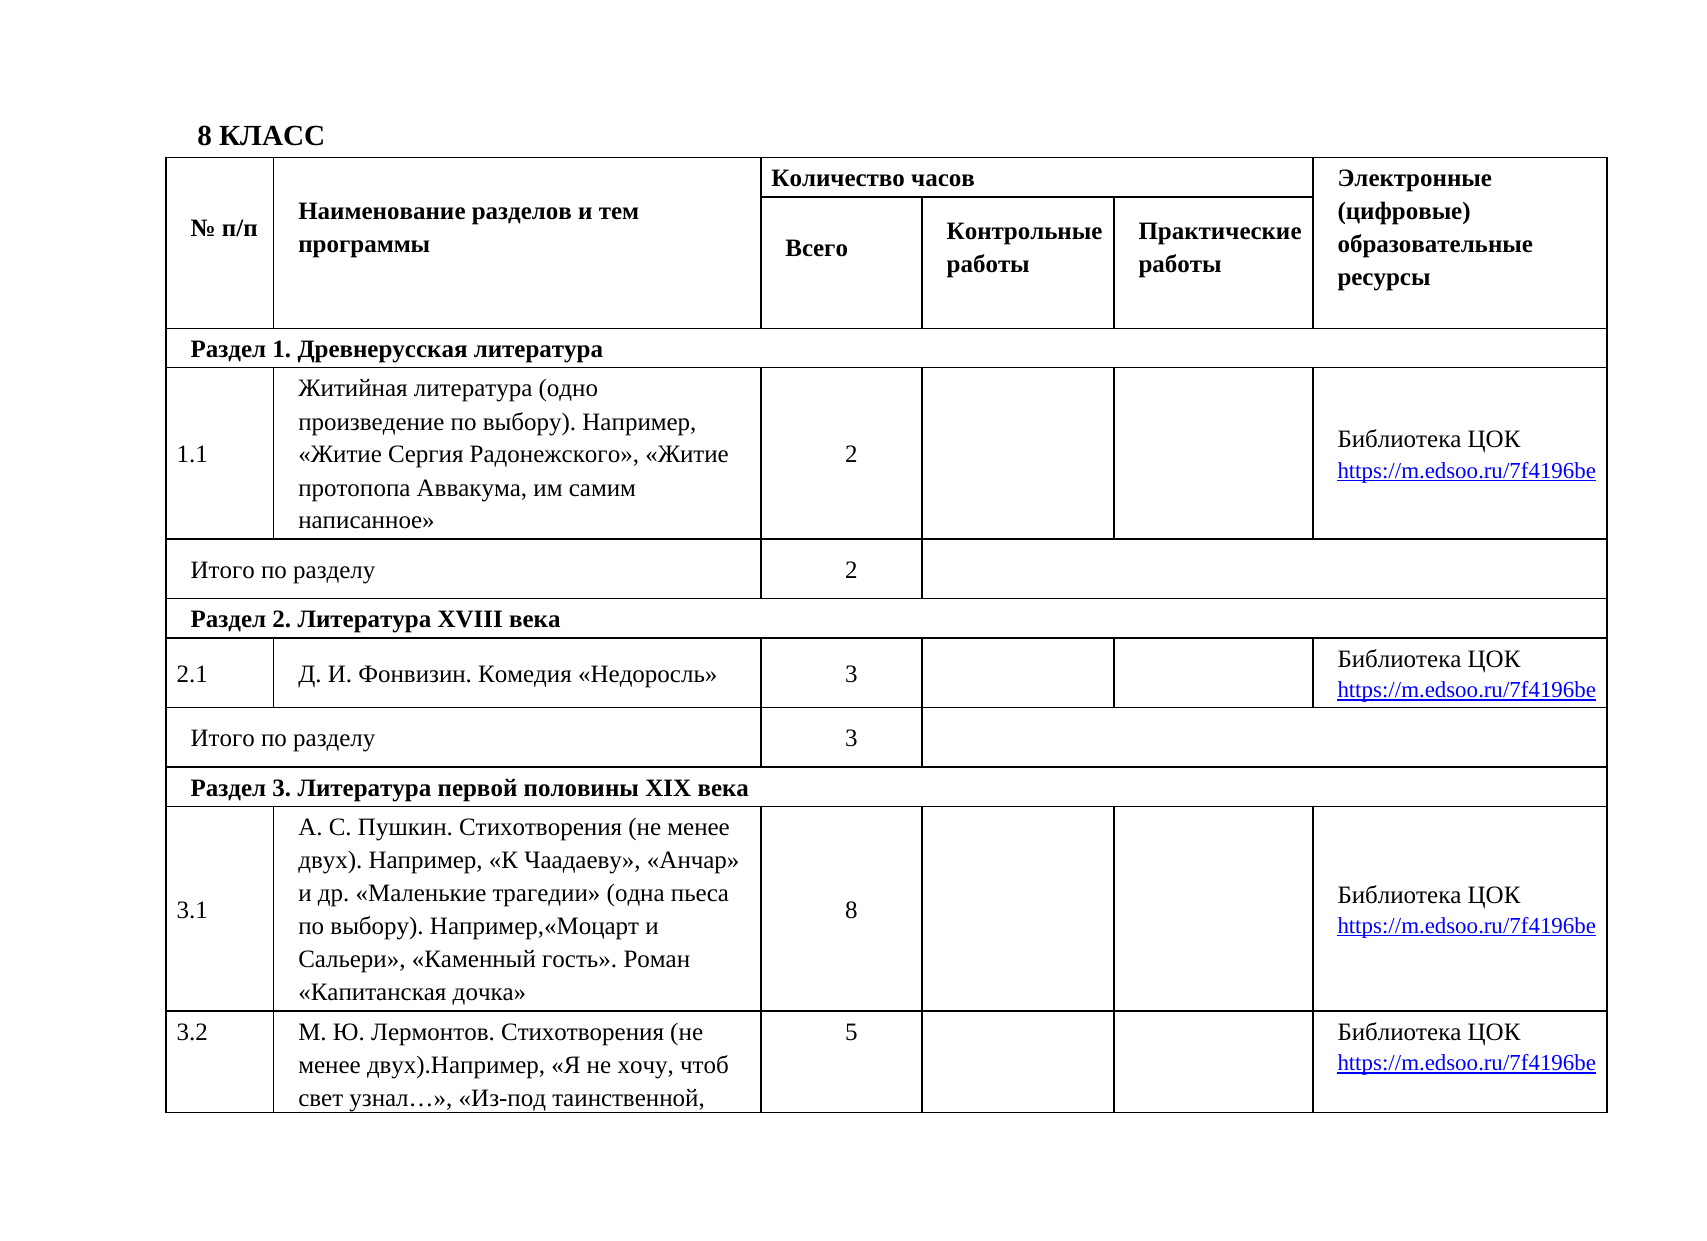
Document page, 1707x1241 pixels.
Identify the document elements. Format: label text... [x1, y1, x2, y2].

table_cell [1115, 639, 1312, 707]
table_cell 3 [762, 708, 921, 766]
table_cell [923, 807, 1113, 1010]
table_cell [923, 639, 1113, 707]
table_cell Библиотека ЦОК https://m.edsoo.ru/7f4196be [1314, 807, 1606, 1010]
table_cell Раздел 2. Литература XVIII века [167, 599, 1606, 637]
table_cell 2.1 [167, 639, 273, 707]
table_cell 2 [762, 368, 921, 538]
table_cell 5 [762, 1012, 921, 1112]
table_cell 1.1 [167, 368, 273, 538]
table_cell Итого по разделу [167, 540, 760, 598]
table_cell Итого по разделу [167, 708, 760, 766]
table_cell А. С. Пушкин. Стихотворения (не менее двух). Например, «К Чаадаеву», «Анчар» и др. «Маленькие трагедии» (одна пьеса по выбору). Например,«Моцарт и Сальери», «Каменный гость». Роман «Капитанская дочка» [274, 807, 760, 1010]
table_cell [923, 708, 1606, 766]
table_cell [923, 368, 1113, 538]
table_cell Библиотека ЦОК https://m.edsoo.ru/7f4196be [1314, 639, 1606, 707]
table_cell [1115, 807, 1312, 1010]
table_cell [923, 540, 1606, 598]
table_cell 2 [762, 540, 921, 598]
table_cell [1115, 1012, 1312, 1112]
table_cell Д. И. Фонвизин. Комедия «Недоросль» [274, 639, 760, 707]
table_cell 8 [762, 807, 921, 1010]
table_cell Всего [762, 198, 921, 327]
table_cell 3.1 [167, 807, 273, 1010]
table_header № п/п [167, 158, 273, 327]
table_header Количество часов [762, 158, 1312, 196]
table_cell Раздел 1. Древнерусская литература [167, 329, 1606, 367]
table_cell Житийная литература (одно произведение по выбору). Например, «Житие Сергия Радонежского», «Житие протопопа Аввакума, им самим написанное» [274, 368, 760, 538]
table_cell [923, 1012, 1113, 1112]
table_cell Практические работы [1115, 198, 1312, 327]
table_cell Библиотека ЦОК https://m.edsoo.ru/7f4196be [1314, 368, 1606, 538]
table_header Наименование разделов и тем программы [274, 158, 760, 327]
text 8 КЛАСС [190, 118, 1618, 152]
table_cell 3 [762, 639, 921, 707]
table_cell [1115, 368, 1312, 538]
table_cell Раздел 3. Литература первой половины XIX века [167, 768, 1606, 806]
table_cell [274, 1012, 760, 1112]
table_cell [1314, 1012, 1606, 1112]
table_cell Контрольные работы [923, 198, 1113, 327]
table_cell 3.2 [167, 1012, 273, 1112]
table_header Электронные (цифровые) образовательные ресурсы [1314, 158, 1606, 327]
